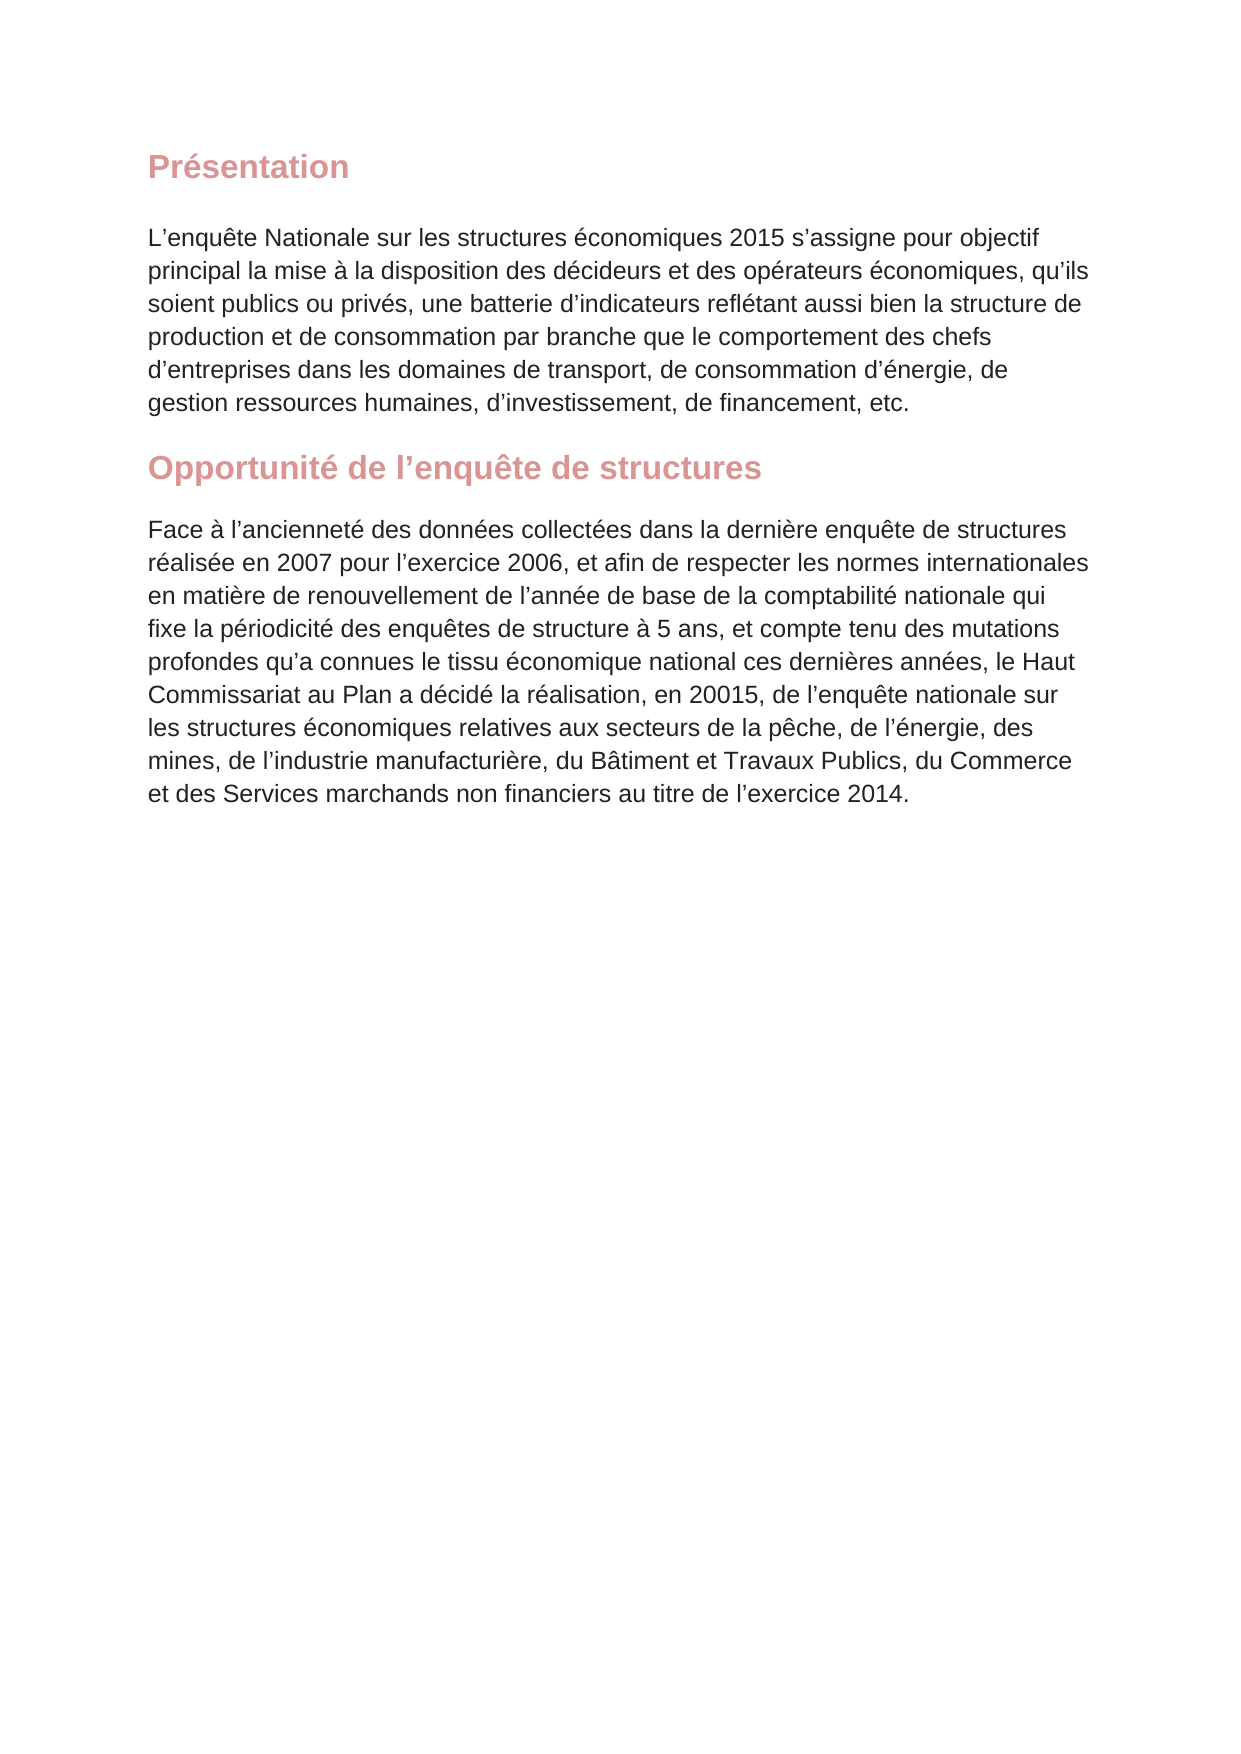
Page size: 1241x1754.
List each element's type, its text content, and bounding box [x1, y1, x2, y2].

text Présentation L’enquête Nationale sur les structures économiques 2015 s’assigne pour objectif principal la mise à la disposition des décideurs et des opérateurs économiques, qu’ils soient publics ou privés, une batterie d’indicateurs reflétant aussi bien la structure de production et de consommation par branche que le comportement des chefs d’entreprises dans les domaines de transport, de consommation d’énergie, de gestion ressources humaines, d’investissement, de financement, etc. Opportunité de l’enquête de structures Face à l’ancienneté des données collectées dans la dernière enquête de structures réalisée en 2007 pour l’exercice 2006, et afin de respecter les normes internationales en matière de renouvellement de l’année de base de la comptabilité nationale qui fixe la périodicité des enquêtes de structure à 5 ans, et compte tenu des mutations profondes qu’a connues le tissu économique national ces dernières années, le Haut Commissariat au Plan a décidé la réalisation, en 20015, de l’enquête nationale sur les structures économiques relatives aux secteurs de la pêche, de l’énergie, des mines, de l’industrie manufacturière, du Bâtiment et Travaux Publics, du Commerce et des Services marchands non financiers au titre de l’exercice 2014. [148, 148, 1093, 808]
